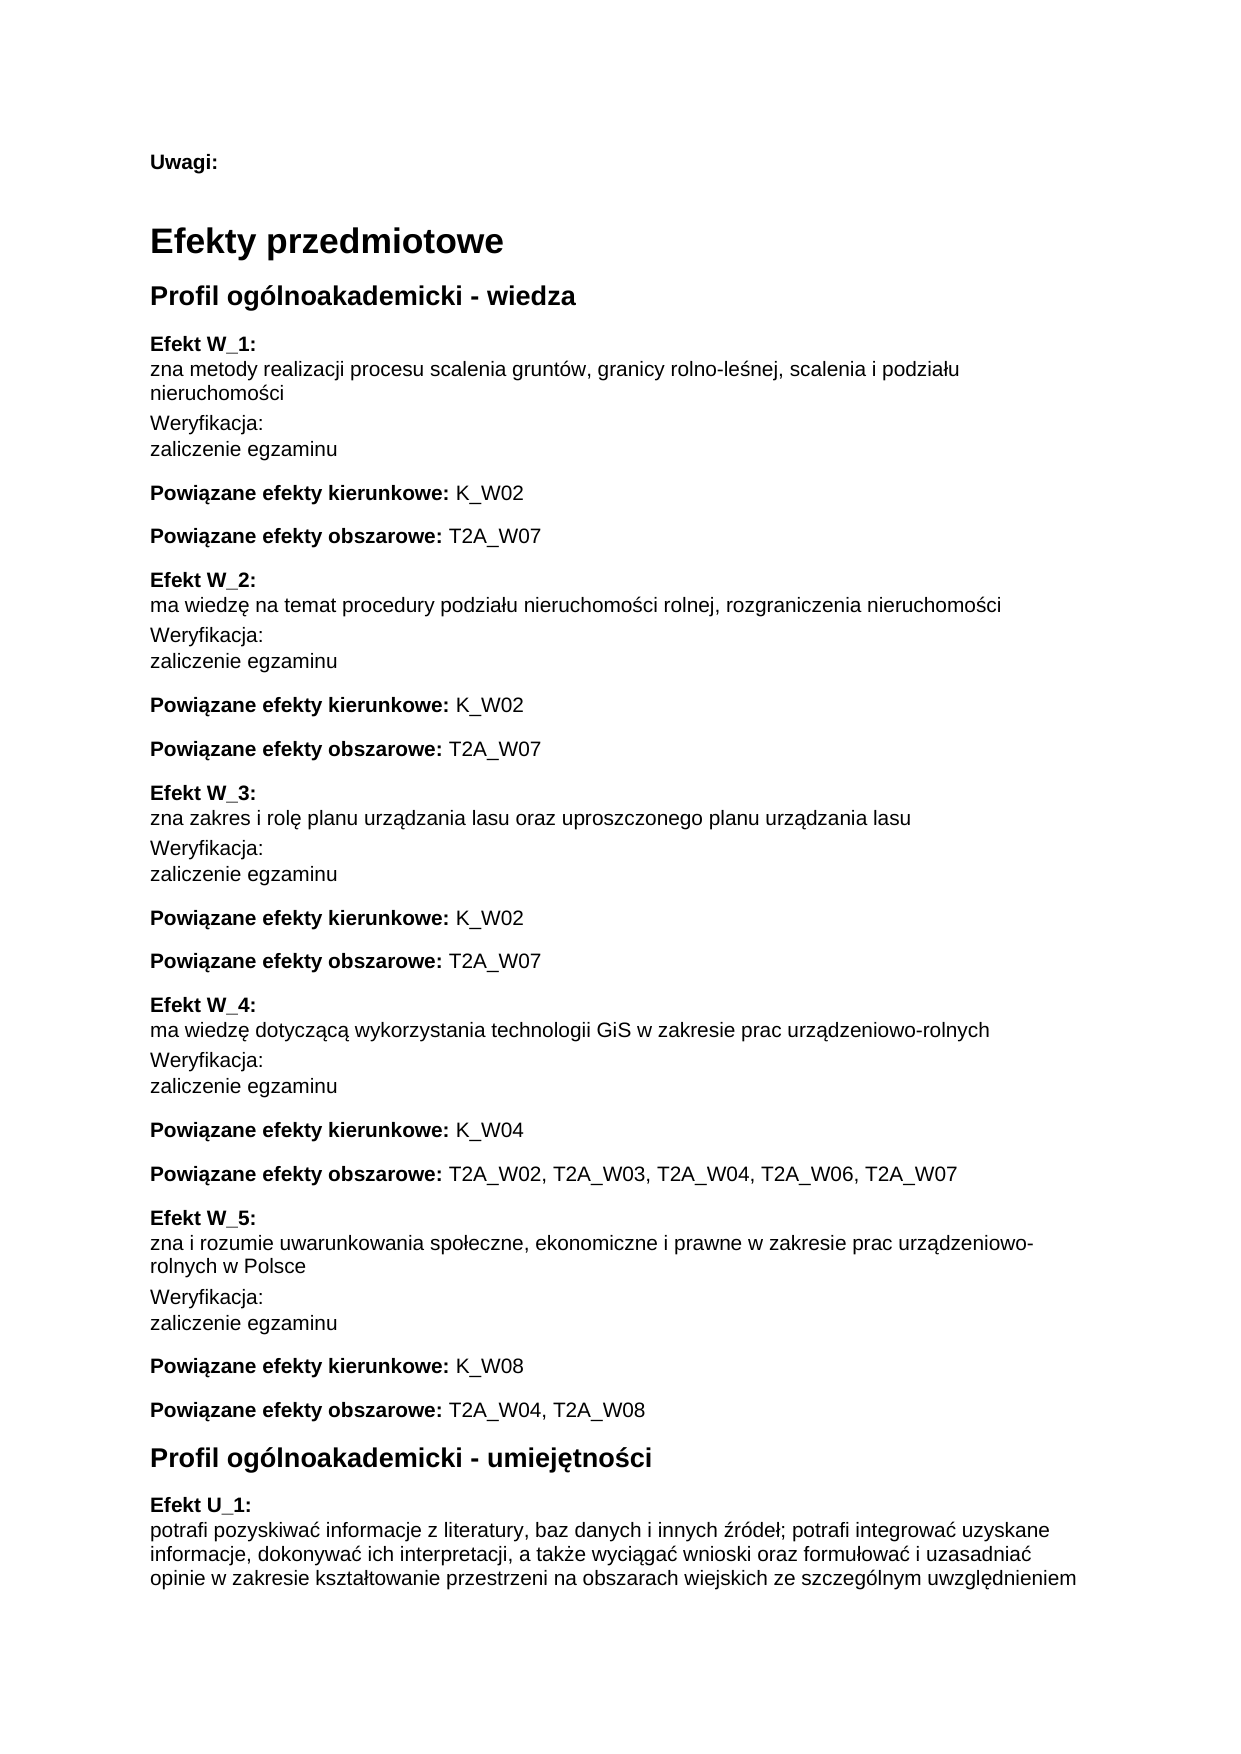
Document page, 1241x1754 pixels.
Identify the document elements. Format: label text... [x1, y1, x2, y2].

text ma wiedzę na temat procedury podziału nieruchomości rolnej, rozgraniczenia nieruchomości [150, 593, 1090, 617]
text Powiązane efekty obszarowe: T2A_W07 [150, 737, 1090, 761]
text Powiązane efekty obszarowe: T2A_W02, T2A_W03, T2A_W04, T2A_W06, T2A_W07 [150, 1162, 1090, 1186]
text Efekt W_5: [150, 1205, 1090, 1229]
text Weryfikacja: [150, 836, 1090, 859]
text Efekt W_1: [150, 331, 1090, 355]
text Weryfikacja: [150, 411, 1090, 434]
text Weryfikacja: [150, 623, 1090, 647]
text Efekt W_4: [150, 993, 1090, 1017]
text zaliczenie egzaminu [150, 1074, 1090, 1098]
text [150, 1518, 1090, 1590]
text zaliczenie egzaminu [150, 437, 1090, 461]
text Powiązane efekty kierunkowe: K_W04 [150, 1118, 1090, 1142]
subtitle Profil ogólnoakademicki - umiejętności [150, 1442, 1090, 1473]
text Powiązane efekty obszarowe: T2A_W07 [150, 949, 1090, 973]
text zna i rozumie uwarunkowania społeczne, ekonomiczne i prawne w zakresie prac urządzeniowo-rolnych w Polsce [150, 1230, 1090, 1278]
text ma wiedzę dotyczącą wykorzystania technologii GiS w zakresie prac urządzeniowo-rolnych [150, 1018, 1090, 1042]
text Efekt U_1: [150, 1493, 1090, 1517]
text Powiązane efekty kierunkowe: K_W08 [150, 1354, 1090, 1378]
text Powiązane efekty kierunkowe: K_W02 [150, 480, 1090, 504]
text zaliczenie egzaminu [150, 862, 1090, 886]
text zna zakres i rolę planu urządzania lasu oraz uproszczonego planu urządzania lasu [150, 805, 1090, 829]
text Weryfikacja: [150, 1284, 1090, 1308]
text Powiązane efekty obszarowe: T2A_W07 [150, 524, 1090, 548]
text Uwagi: [150, 150, 1090, 174]
text Weryfikacja: [150, 1048, 1090, 1072]
text Efekt W_2: [150, 568, 1090, 592]
text Powiązane efekty kierunkowe: K_W02 [150, 693, 1090, 717]
text Efekt W_3: [150, 780, 1090, 804]
subtitle Efekty przedmiotowe [150, 220, 1090, 261]
text Powiązane efekty kierunkowe: K_W02 [150, 905, 1090, 929]
text zna metody realizacji procesu scalenia gruntów, granicy rolno-leśnej, scalenia i podziału nieruchomości [150, 356, 1090, 404]
text zaliczenie egzaminu [150, 1311, 1090, 1334]
text Powiązane efekty obszarowe: T2A_W04, T2A_W08 [150, 1398, 1090, 1422]
text zaliczenie egzaminu [150, 649, 1090, 673]
subtitle Profil ogólnoakademicki - wiedza [150, 280, 1090, 312]
